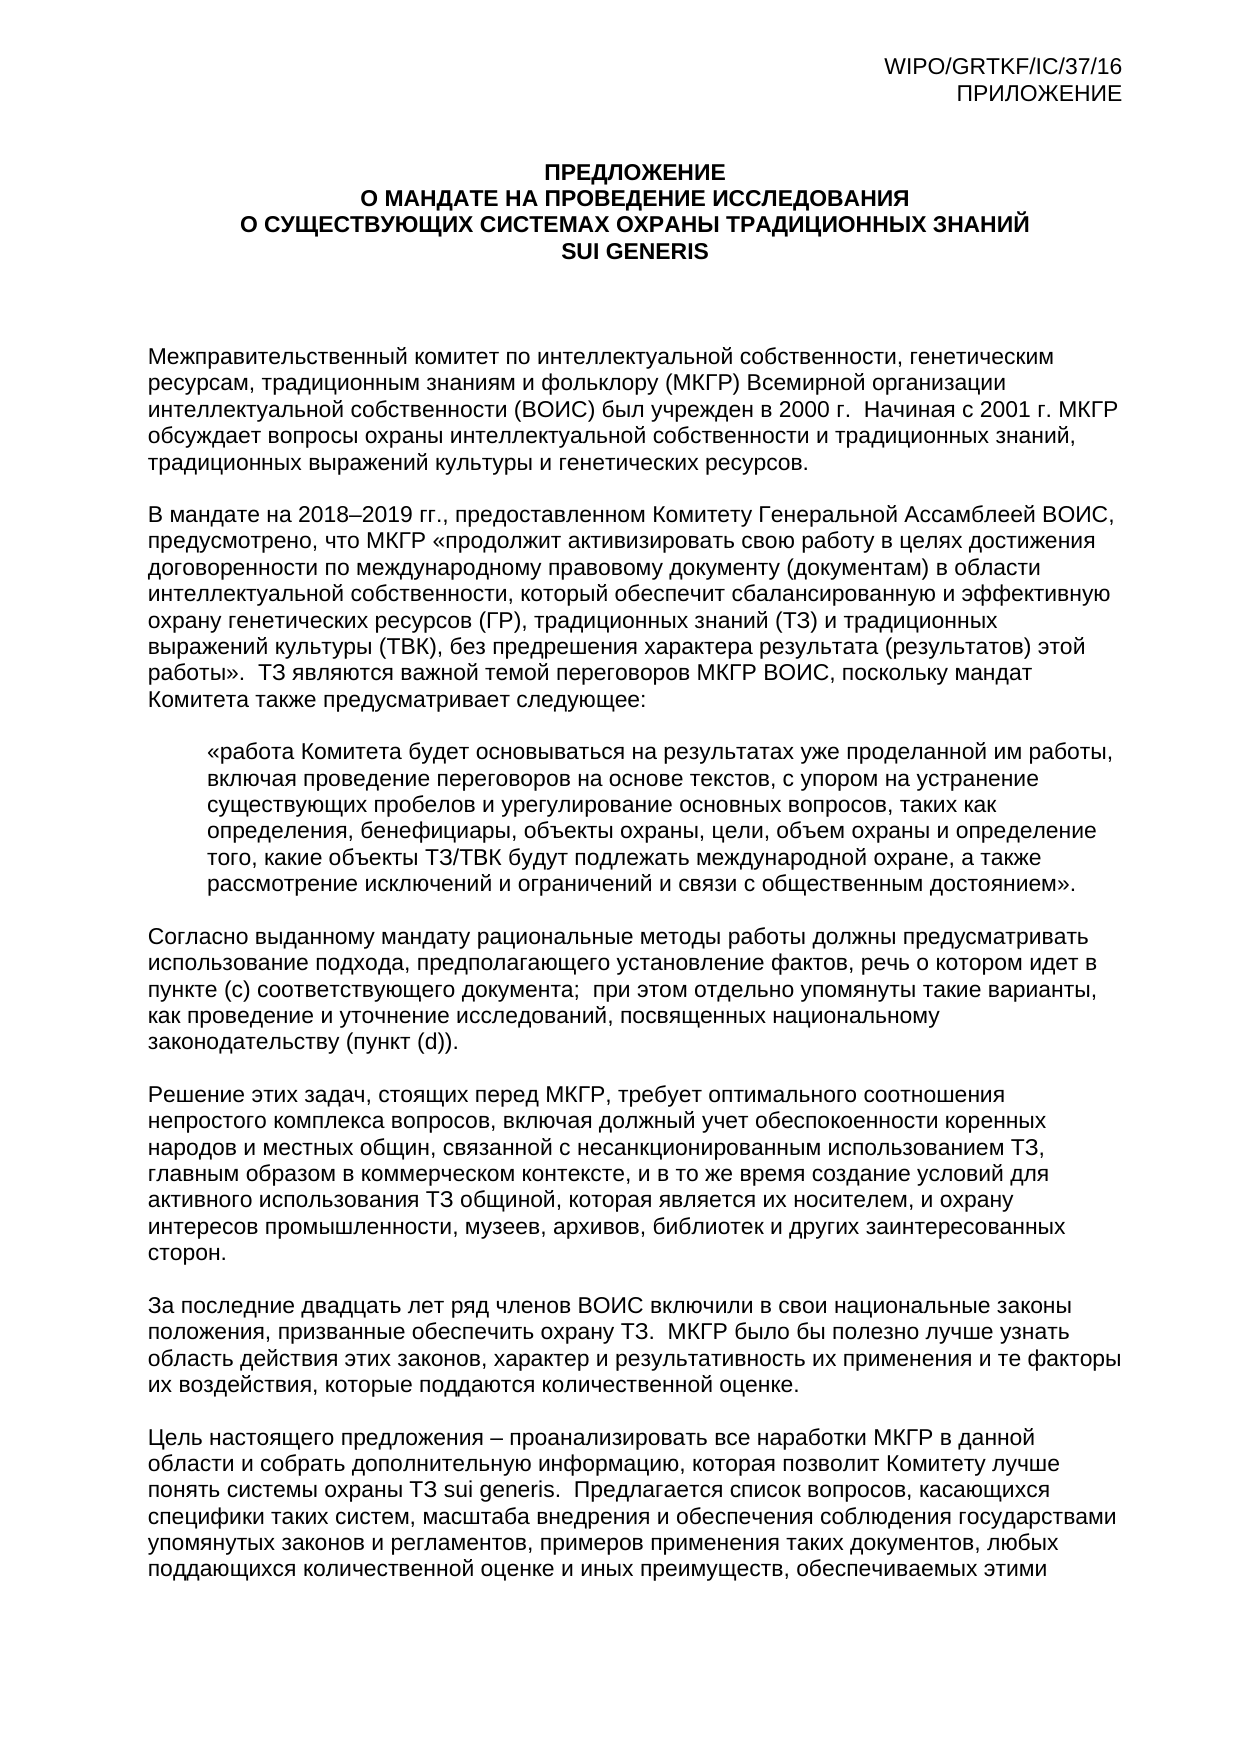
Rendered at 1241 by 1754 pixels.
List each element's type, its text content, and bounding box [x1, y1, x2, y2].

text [148, 1423, 1122, 1582]
text За последние двадцать лет ряд членов ВОИС включили в свои национальные законы положения, призванные обеспечить охрану ТЗ. МКГР было бы полезно лучше узнать область действия этих законов, характер и результативность их применения и те факторы их воздействия, которые поддаются количественной оценке. [148, 1292, 1122, 1397]
text ПРЕДЛОЖЕНИЕ [148, 158, 1122, 185]
text Решение этих задач, стоящих перед МКГР, требует оптимального соотношения непростого комплекса вопросов, включая должный учет обеспокоенности коренных народов и местных общин, связанной с несанкционированным использованием ТЗ, главным образом в коммерческом контексте, и в то же время создание условий для активного использования ТЗ общиной, которая является их носителем, и охрану интересов промышленности, музеев, архивов, библиотек и других заинтересованных сторон. [148, 1081, 1122, 1265]
text О МАНДАТЕ НА ПРОВЕДЕНИЕ ИССЛЕДОВАНИЯ [148, 185, 1122, 211]
text В мандате на 2018–2019 гг., предоставленном Комитету Генеральной Ассамблеей ВОИС, предусмотрено, что МКГР «продолжит активизировать свою работу в целях достижения договоренности по международному правовому документу (документам) в области интеллектуальной собственности, который обеспечит сбалансированную и эффективную охрану генетических ресурсов (ГР), традиционных знаний (ТЗ) и традиционных выражений культуры (ТВК), без предрешения характера результата (результатов) этой работы». ТЗ являются важной темой переговоров МКГР ВОИС, поскольку мандат Комитета также предусматривает следующее: [148, 501, 1122, 712]
text О СУЩЕСТВУЮЩИХ СИСТЕМАХ ОХРАНЫ ТРАДИЦИОННЫХ ЗНАНИЙ [148, 211, 1122, 238]
text Межправительственный комитет по интеллектуальной собственности, генетическим ресурсам, традиционным знаниям и фольклору (МКГР) Всемирной организации интеллектуальной собственности (ВОИС) был учрежден в 2000 г. Начиная с 2001 г. МКГР обсуждает вопросы охраны интеллектуальной собственности и традиционных знаний, традиционных выражений культуры и генетических ресурсов. [148, 343, 1122, 475]
text «работа Комитета будет основываться на результатах уже проделанной им работы, включая проведение переговоров на основе текстов, с упором на устранение существующих пробелов и урегулирование основных вопросов, таких как определения, бенефициары, объекты охраны, цели, объем охраны и определение того, какие объекты ТЗ/ТВК будут подлежать международной охране, а также рассмотрение исключений и ограничений и связи с общественным достоянием». [207, 738, 1122, 896]
text SUI GENERIS [148, 238, 1122, 264]
text Согласно выданному мандату рациональные методы работы должны предусматривать использование подхода, предполагающего установление фактов, речь о котором идет в пункте (c) соответствующего документа; при этом отдельно упомянуты такие варианты, как проведение и уточнение исследований, посвященных национальному законодательству (пункт (d)). [148, 923, 1122, 1054]
